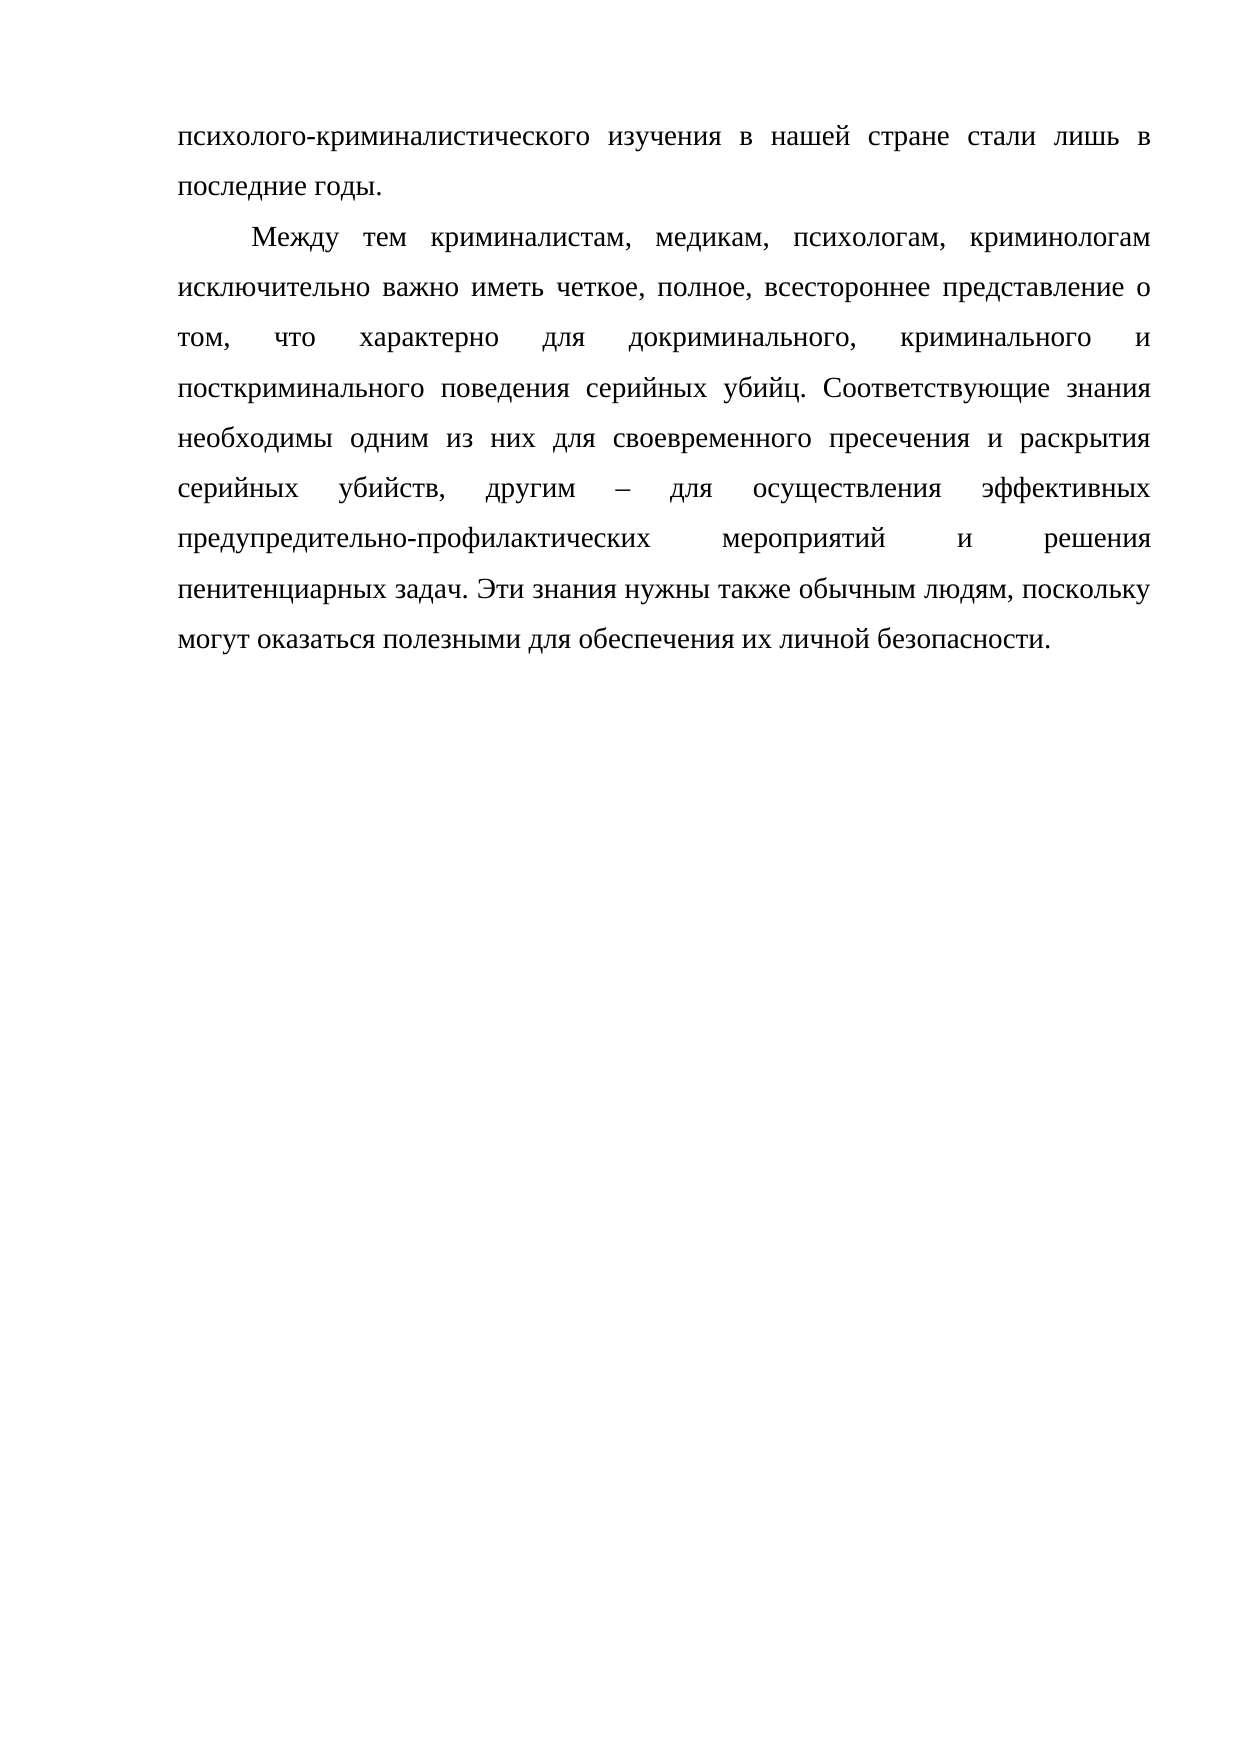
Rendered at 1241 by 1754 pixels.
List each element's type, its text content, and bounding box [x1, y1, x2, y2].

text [177, 118, 1152, 202]
text Между тем криминалистам, медикам, психологам, криминологам исключительно важно иметь четкое, полное, всестороннее представление о том, что характерно для докриминального, криминального и посткриминального поведения серийных убийц. Соответствующие знания необходимы одним из них для своевременного пресечения и раскрытия серийных убийств, другим – для осуществления эффективных предупредительно-профилактических мероприятий и решения пенитенциарных задач. Эти знания нужны также обычным людям, поскольку могут оказаться полезными для обеспечения их личной безопасности. [177, 219, 1152, 655]
